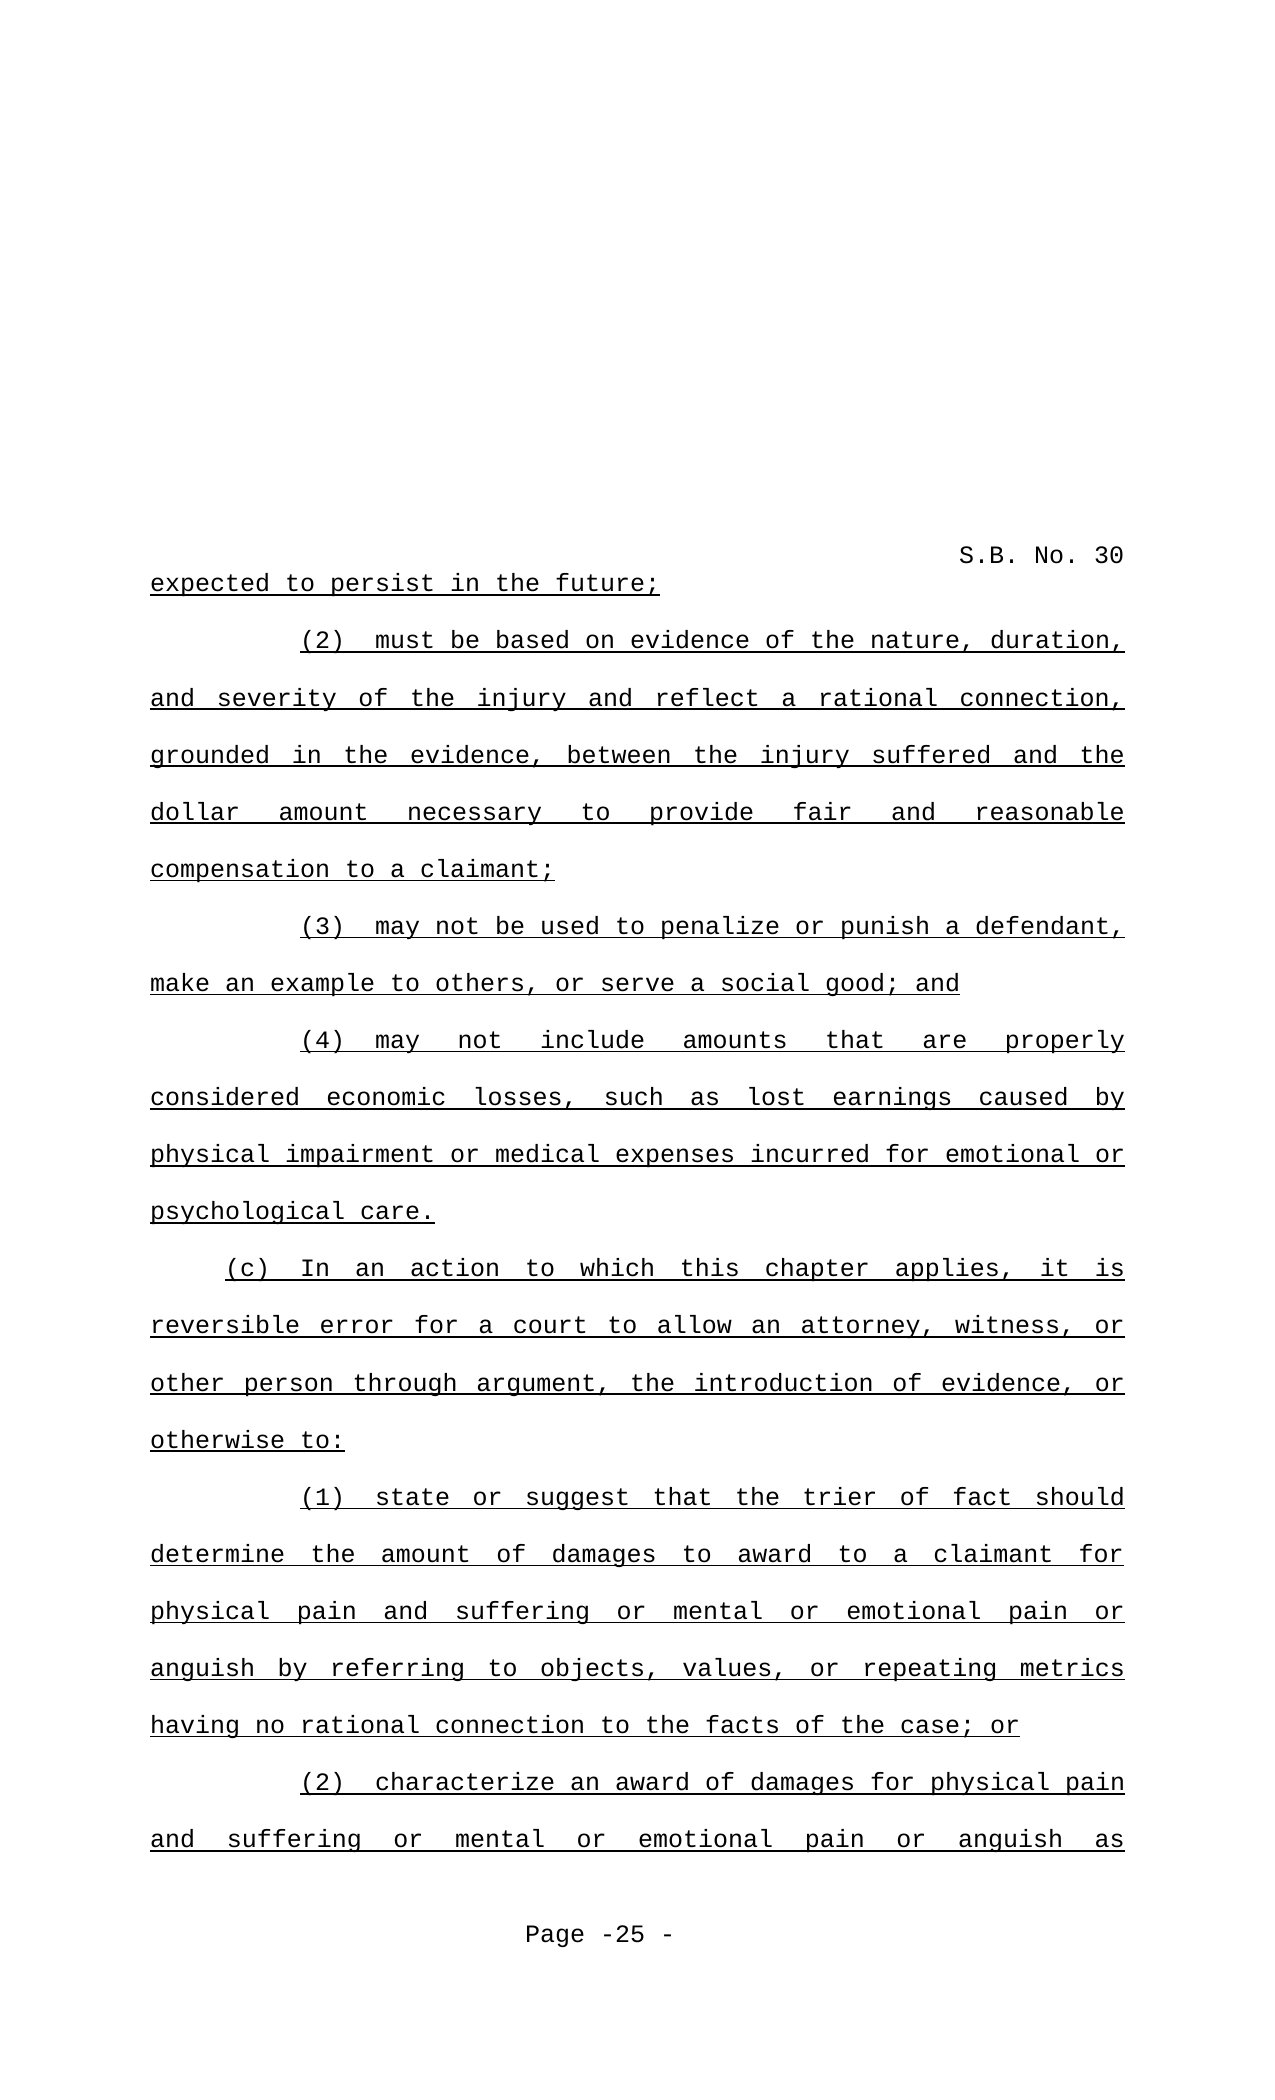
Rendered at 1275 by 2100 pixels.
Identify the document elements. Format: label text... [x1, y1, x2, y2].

text (2) must be based on evidence of the nature, duration, and severity of the injury and reflect a rational connection, grounded in the evidence, between the injury suffered and the dollar amount necessary to provide fair and reasonable compensation to a claimant; [150, 628, 1125, 708]
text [150, 1769, 1125, 1850]
text (1) state or suggest that the trier of fact should determine the amount of damages to award to a claimant for physical pain and suffering or mental or emotional pain or anguish by referring to objects, values, or repeating metrics having no rational connection to the facts of the case; or [150, 1680, 1125, 1741]
text (2) must be based on evidence of the nature, duration, and severity of the injury and reflect a rational connection, grounded in the evidence, between the injury suffered and the dollar amount necessary to provide fair and reasonable compensation to a claimant; [150, 710, 1125, 765]
text (1) state or suggest that the trier of fact should determine the amount of damages to award to a claimant for physical pain and suffering or mental or emotional pain or anguish by referring to objects, values, or repeating metrics having no rational connection to the facts of the case; or [150, 1623, 1125, 1679]
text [150, 571, 1125, 599]
text (3) may not be used to penalize or punish a defendant, make an example to others, or serve a social good; and [150, 913, 1125, 999]
text (4) may not include amounts that are properly considered economic losses, such as lost earnings caused by physical impairment or medical expenses incurred for emotional or psychological care. [150, 1110, 1125, 1165]
text (4) may not include amounts that are properly considered economic losses, such as lost earnings caused by physical impairment or medical expenses incurred for emotional or psychological care. [150, 1027, 1125, 1108]
text (2) must be based on evidence of the nature, duration, and severity of the injury and reflect a rational connection, grounded in the evidence, between the injury suffered and the dollar amount necessary to provide fair and reasonable compensation to a claimant; [150, 824, 1125, 885]
text (c) In an action to which this chapter applies, it is reversible error for a court to allow an attorney, witness, or other person through argument, the introduction of evidence, or otherwise to: [150, 1338, 1125, 1393]
text (1) state or suggest that the trier of fact should determine the amount of damages to award to a claimant for physical pain and suffering or mental or emotional pain or anguish by referring to objects, values, or repeating metrics having no rational connection to the facts of the case; or [150, 1484, 1125, 1622]
text (4) may not include amounts that are properly considered economic losses, such as lost earnings caused by physical impairment or medical expenses incurred for emotional or psychological care. [150, 1167, 1125, 1227]
text (c) In an action to which this chapter applies, it is reversible error for a court to allow an attorney, witness, or other person through argument, the introduction of evidence, or otherwise to: [150, 1395, 1125, 1456]
text (c) In an action to which this chapter applies, it is reversible error for a court to allow an attorney, witness, or other person through argument, the introduction of evidence, or otherwise to: [150, 1256, 1125, 1336]
text (2) must be based on evidence of the nature, duration, and severity of the injury and reflect a rational connection, grounded in the evidence, between the injury suffered and the dollar amount necessary to provide fair and reasonable compensation to a claimant; [150, 767, 1125, 822]
